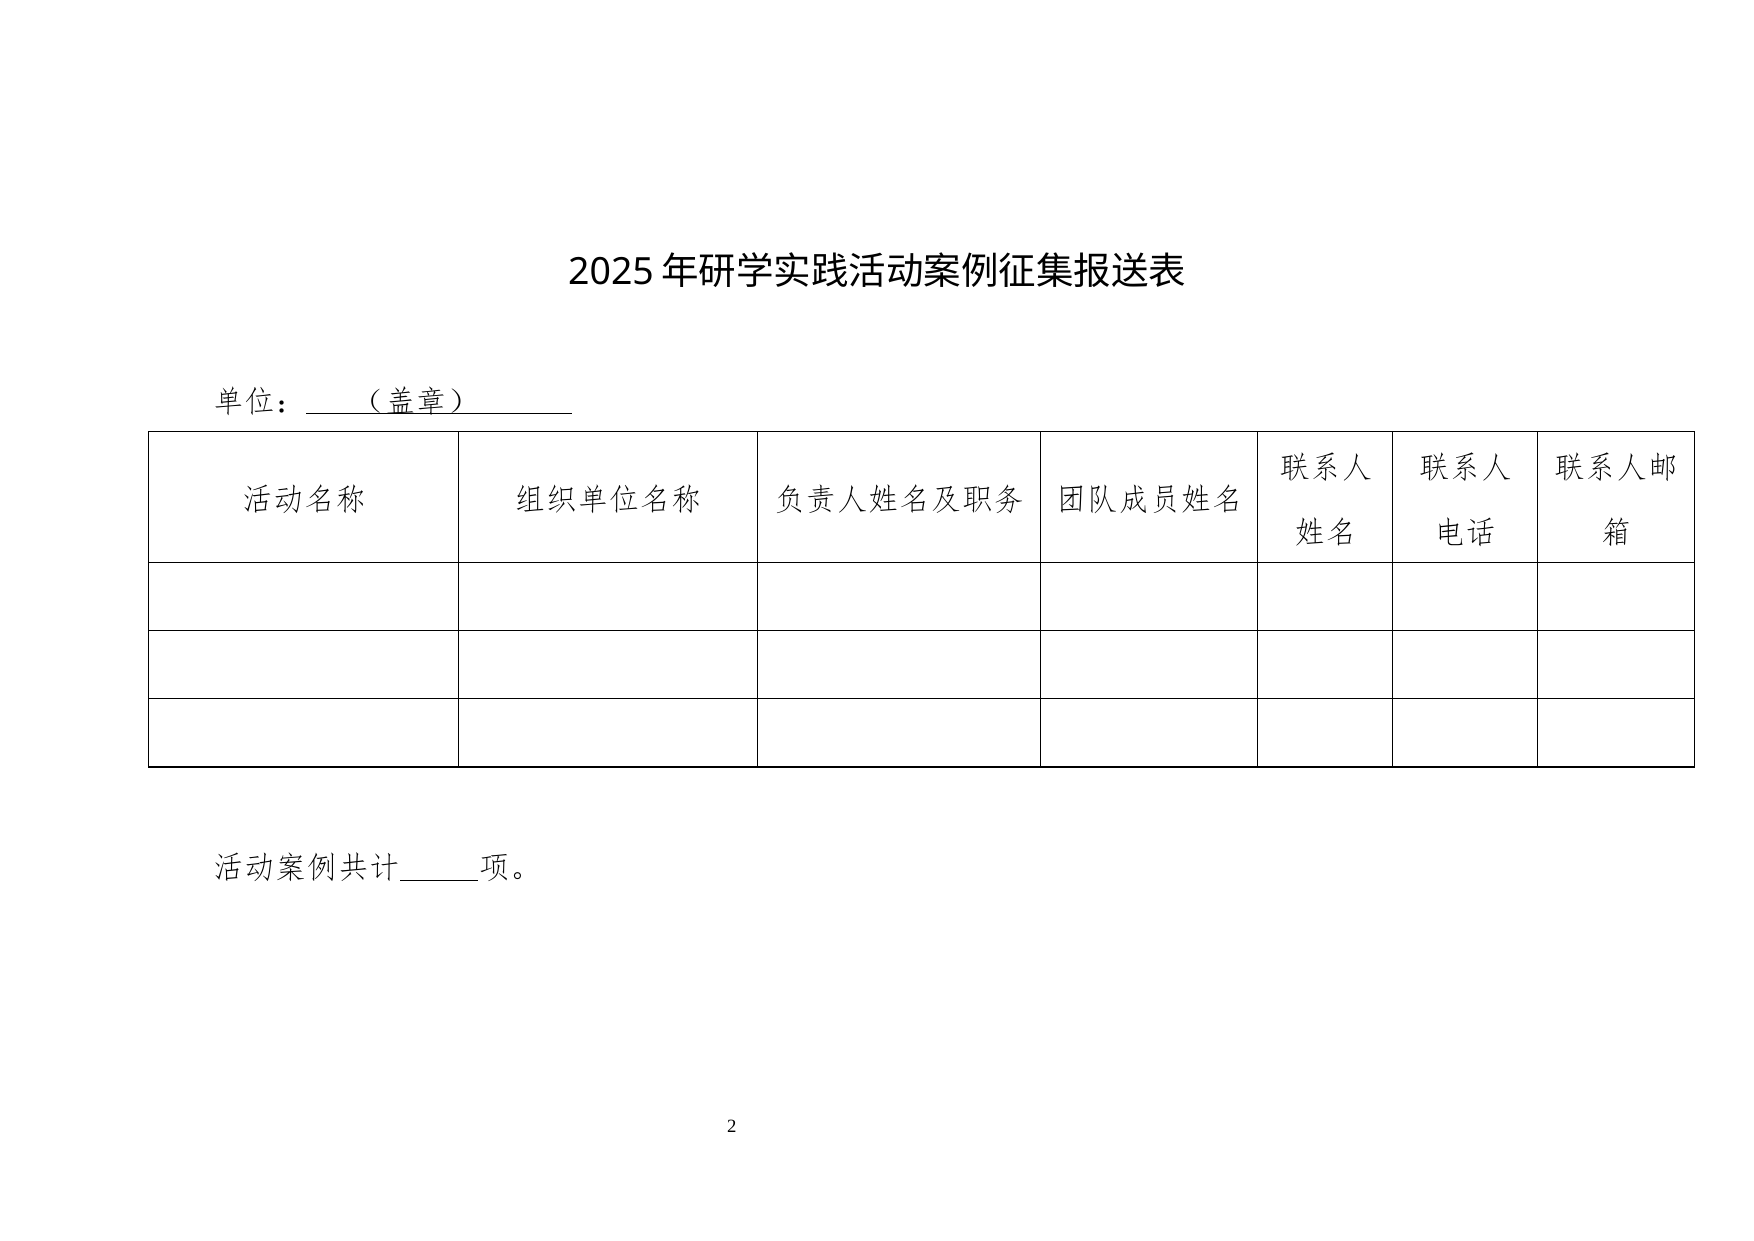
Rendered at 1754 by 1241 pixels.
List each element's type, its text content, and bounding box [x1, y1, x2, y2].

table_cell [758, 631, 1040, 698]
table_cell [758, 563, 1040, 630]
table_cell [1538, 563, 1694, 630]
table_cell [1041, 563, 1257, 630]
table_cell [758, 699, 1040, 766]
text 活动案例共计 项。 [150, 832, 1604, 897]
table_header 负责人姓名及职务 [758, 432, 1040, 562]
table_header 联系人邮箱 [1538, 432, 1694, 562]
table_cell [1041, 631, 1257, 698]
table_cell [459, 631, 757, 698]
table_cell [1538, 699, 1694, 766]
text 单位： （盖章） [150, 366, 1604, 431]
table_cell [1538, 631, 1694, 698]
table_cell [149, 699, 458, 766]
table_cell [149, 563, 458, 630]
table_cell [1393, 699, 1537, 766]
table_cell [459, 563, 757, 630]
title 2025年研学实践活动案例征集报送表 [150, 236, 1604, 301]
table_cell [459, 699, 757, 766]
table_cell [1258, 699, 1392, 766]
table_cell [149, 631, 458, 698]
table_header 活动名称 [149, 432, 458, 562]
table_cell [1393, 631, 1537, 698]
table_header 团队成员姓名 [1041, 432, 1257, 562]
table_cell [1393, 563, 1537, 630]
table_cell [1041, 699, 1257, 766]
table_cell [1258, 563, 1392, 630]
table_header 组织单位名称 [459, 432, 757, 562]
table_cell [1258, 631, 1392, 698]
table_header 联系人姓名 [1258, 432, 1392, 562]
table_header 联系人电话 [1393, 432, 1537, 562]
